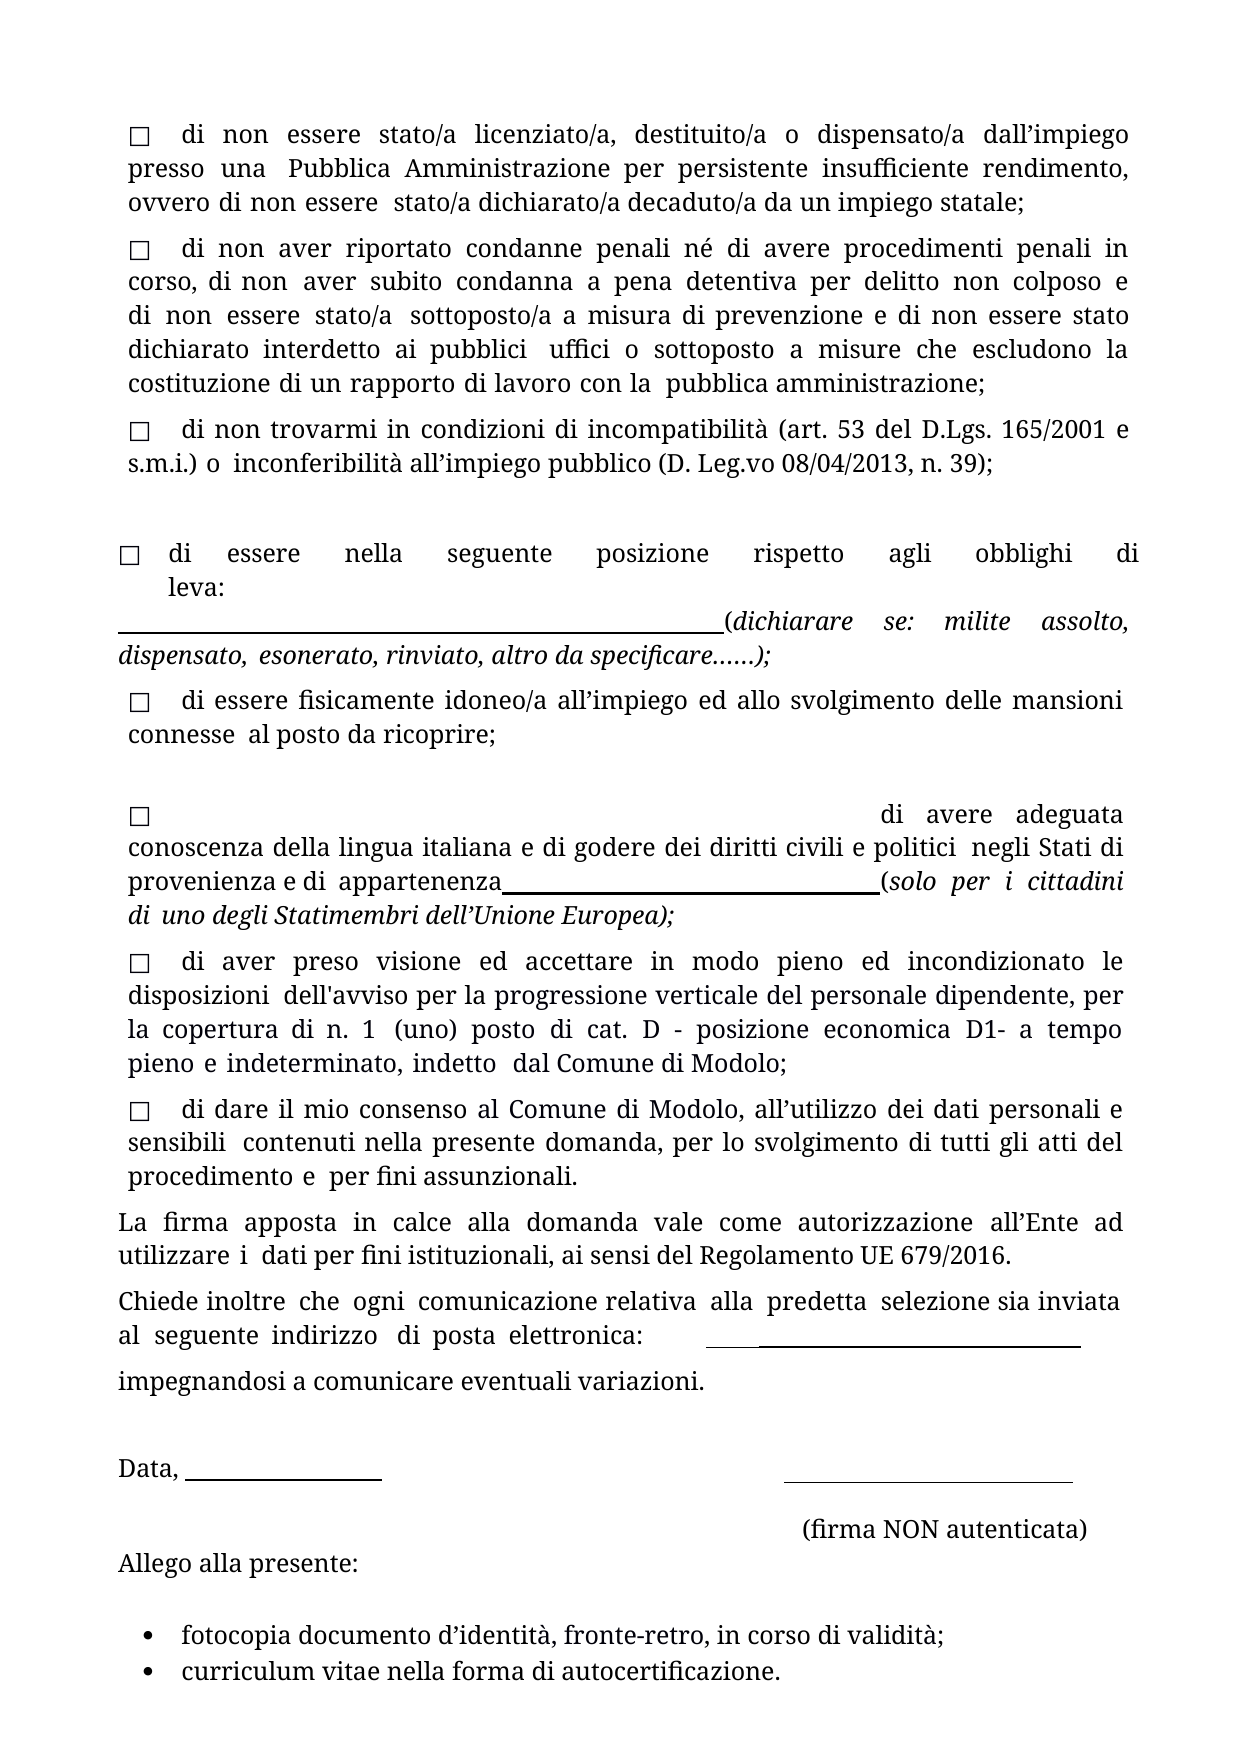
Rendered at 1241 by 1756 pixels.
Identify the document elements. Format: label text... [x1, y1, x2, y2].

list curriculum vitae nella forma di autocertificazione. [144, 1653, 1140, 1688]
list di essere ﬁsicamente idoneo/a all’impiego ed allo svolgimento delle mansioni connesse al posto da ricoprire; [128, 683, 1123, 750]
text Allego alla presente: [118, 1546, 1140, 1580]
list di essere nella seguente posizione rispetto agli obblighi di leva: [118, 536, 1140, 604]
text La firma apposta in calce alla domanda vale come autorizzazione all’Ente ad utilizzare i dati per fini istituzionali, ai sensi del Regolamento UE 679/2016. [118, 1204, 1124, 1271]
text Data, [118, 1451, 382, 1484]
text (dichiarare se: milite assolto, dispensato, esonerato, rinviato, altro da specificare……); [118, 604, 1129, 672]
list di dare il mio consenso al Comune di Modolo, all’utilizzo dei dati personali e sensibili contenuti nella presente domanda, per lo svolgimento di tutti gli atti del procedimento e per fini assunzionali. [128, 1092, 1123, 1193]
list di non essere stato/a licenziato/a, destituito/a o dispensato/a dall’impiego presso una Pubblica Amministrazione per persistente insufficiente rendimento, ovvero di non essere stato/a dichiarato/a decaduto/a da un impiego statale; [128, 117, 1129, 219]
text Chiede inoltre che ogni comunicazione relativa alla predetta selezione sia inviata al seguente indirizzo di posta elettronica: [118, 1284, 1121, 1352]
text (firma NON autenticata) [802, 1512, 1140, 1546]
list di aver preso visione ed accettare in modo pieno ed incondizionato le disposizioni dell'avviso per la progressione verticale del personale dipendente, per la copertura di n. 1 (uno) posto di cat. D - posizione economica D1- a tempo pieno e indeterminato, indetto dal Comune di Modolo; [128, 943, 1124, 1079]
text impegnandosi a comunicare eventuali variazioni. [118, 1364, 1140, 1398]
list fotocopia documento d’identità, fronte-retro, in corso di validità; [144, 1618, 1140, 1652]
list di avere adeguata conoscenza della lingua italiana e di godere dei diritti civili e politici negli Stati di provenienza e di appartenenza (solo per i cittadini di uno degli Statimembri dell’Unione Europea); [128, 797, 1124, 931]
list di non aver riportato condanne penali né di avere procedimenti penali in corso, di non aver subito condanna a pena detentiva per delitto non colposo e di non essere stato/a sottoposto/a a misura di prevenzione e di non essere stato dichiarato interdetto ai pubblici uffici o sottoposto a misure che escludono la costituzione di un rapporto di lavoro con la pubblica amministrazione; [128, 231, 1129, 399]
list di non trovarmi in condizioni di incompatibilità (art. 53 del D.Lgs. 165/2001 e s.m.i.) o inconferibilità all’impiego pubblico (D. Leg.vo 08/04/2013, n. 39); [128, 411, 1129, 479]
